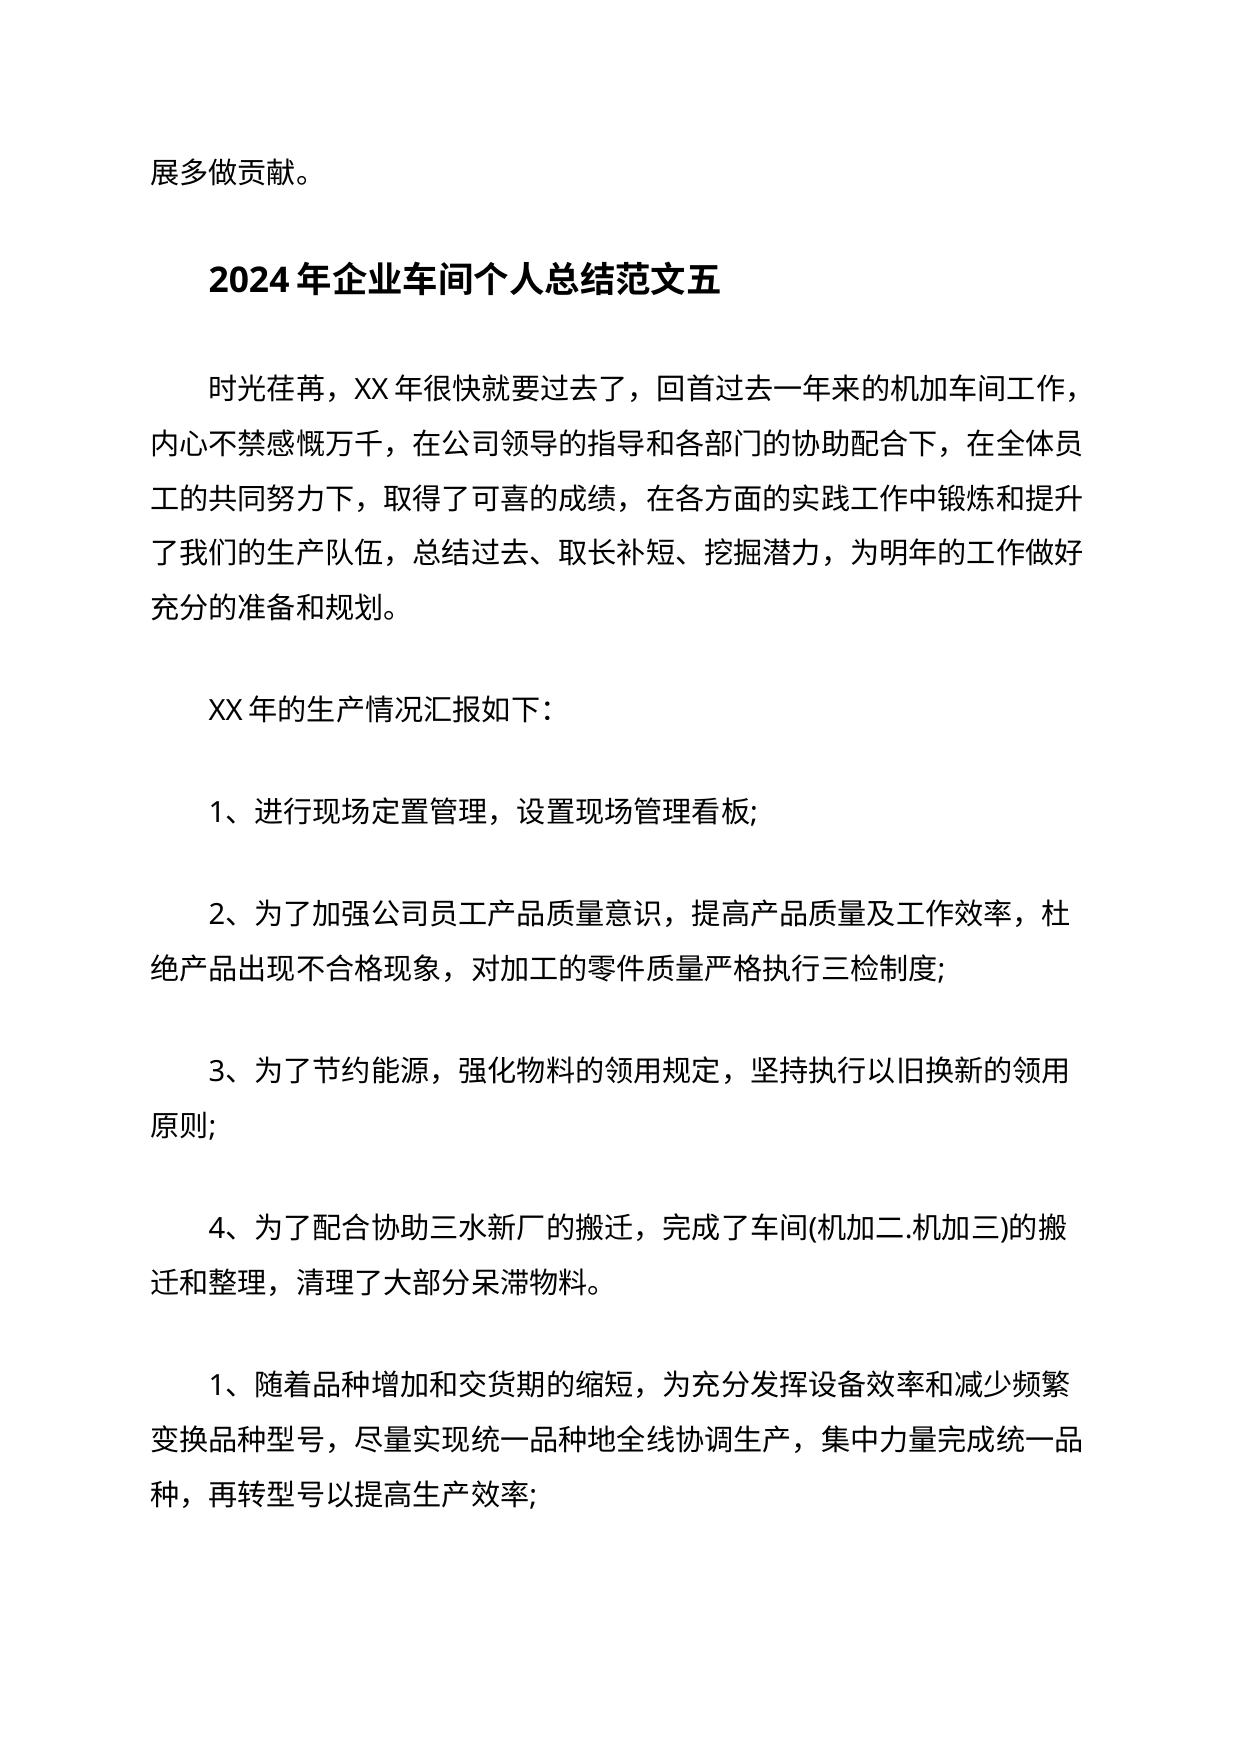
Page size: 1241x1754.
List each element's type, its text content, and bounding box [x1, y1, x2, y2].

text 时光荏苒，XX年很快就要过去了，回首过去一年来的机加车间工作，内心不禁感慨万千，在公司领导的指导和各部门的协助配合下，在全体员工的共同努力下，取得了可喜的成绩，在各方面的实践工作中锻炼和提升了我们的生产队伍，总结过去、取长补短、挖掘潜力，为明年的工作做好充分的准备和规划。 [150, 365, 1090, 627]
text 1、随着品种增加和交货期的缩短，为充分发挥设备效率和减少频繁变换品种型号，尽量实现统一品种地全线协调生产，集中力量完成统一品种，再转型号以提高生产效率; [150, 1361, 1090, 1514]
text 2、为了加强公司员工产品质量意识，提高产品质量及工作效率，杜绝产品出现不合格现象，对加工的零件质量严格执行三检制度; [150, 891, 1090, 988]
text XX年的生产情况汇报如下： [150, 687, 1090, 729]
text 1、进行现场定置管理，设置现场管理看板; [150, 789, 1090, 831]
text 4、为了配合协助三水新厂的搬迁，完成了车间(机加二.机加三)的搬迁和整理，清理了大部分呆滞物料。 [150, 1205, 1090, 1302]
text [150, 150, 1090, 192]
text 3、为了节约能源，强化物料的领用规定，坚持执行以旧换新的领用原则; [150, 1048, 1090, 1145]
text 2024年企业车间个人总结范文五 [150, 252, 1090, 303]
